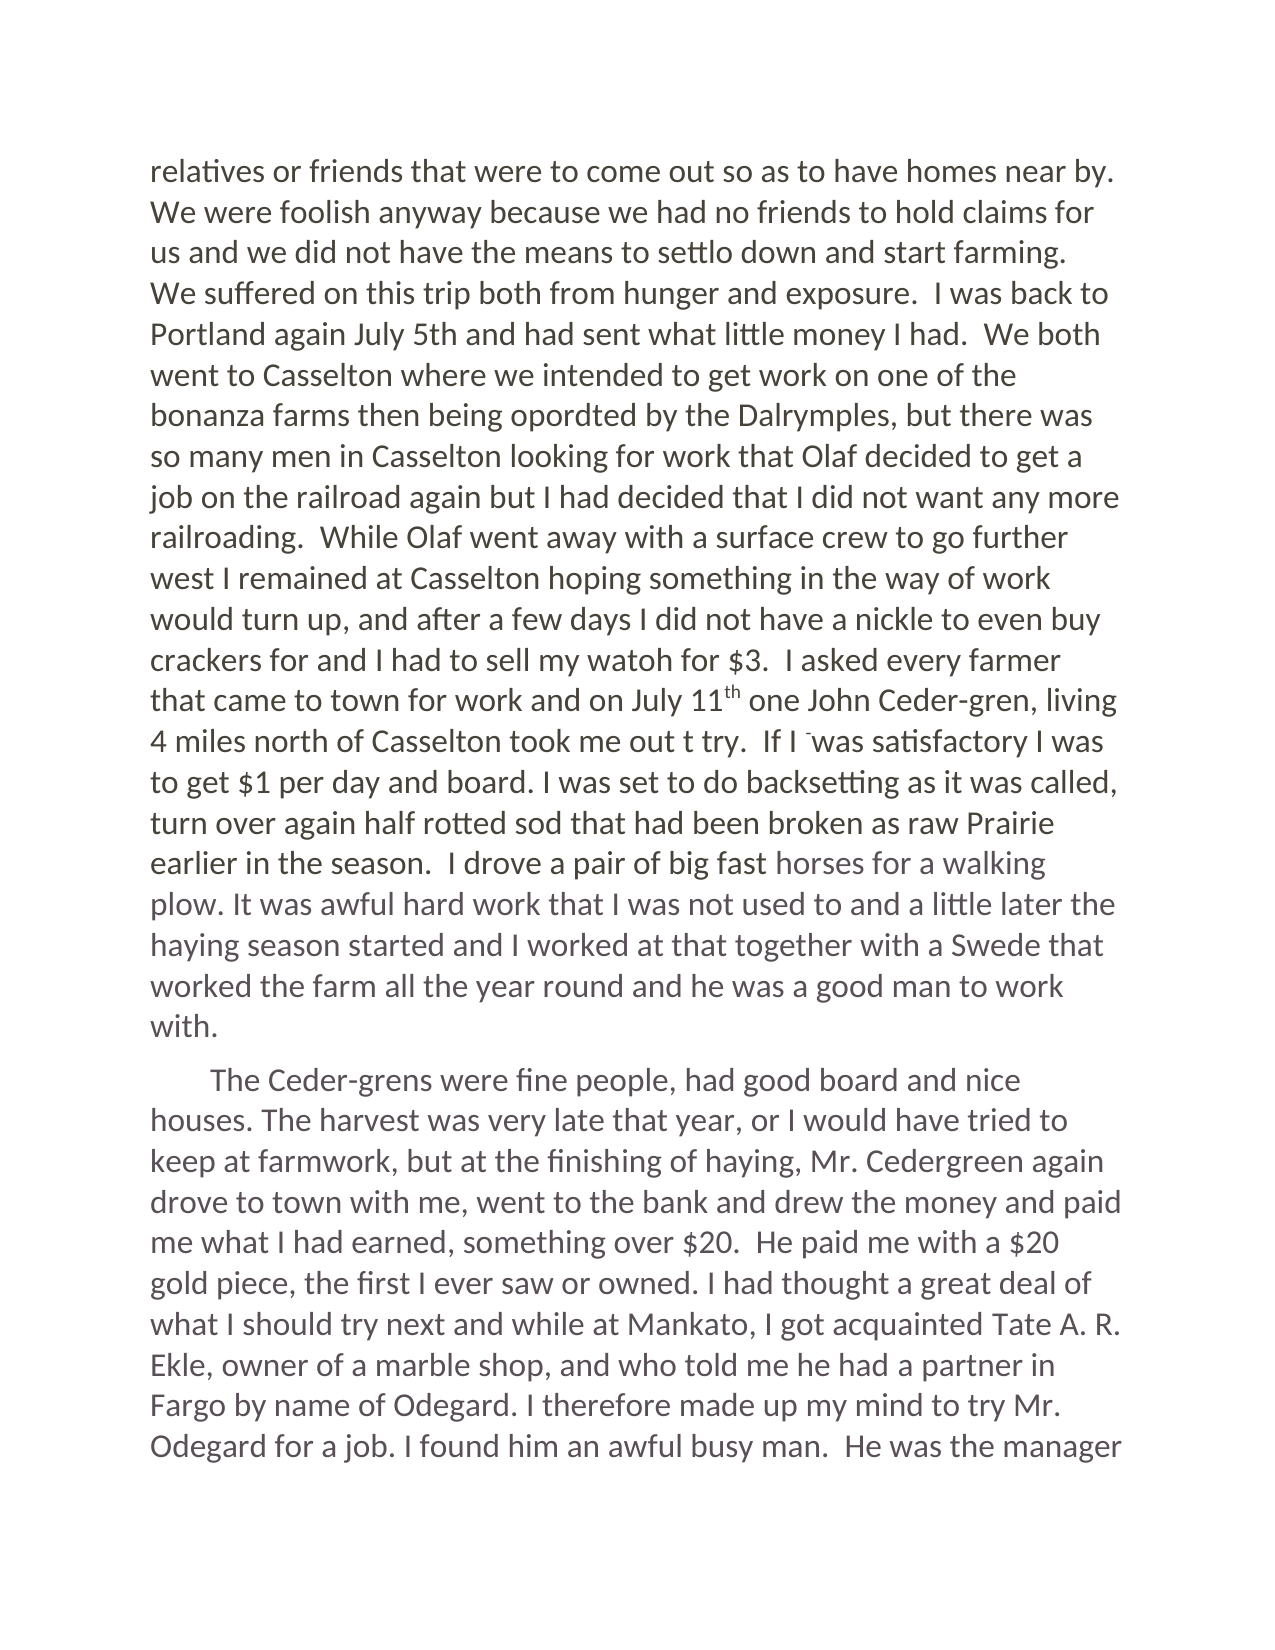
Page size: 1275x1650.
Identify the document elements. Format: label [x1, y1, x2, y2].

text [150, 150, 1125, 1046]
text [150, 1058, 1125, 1466]
